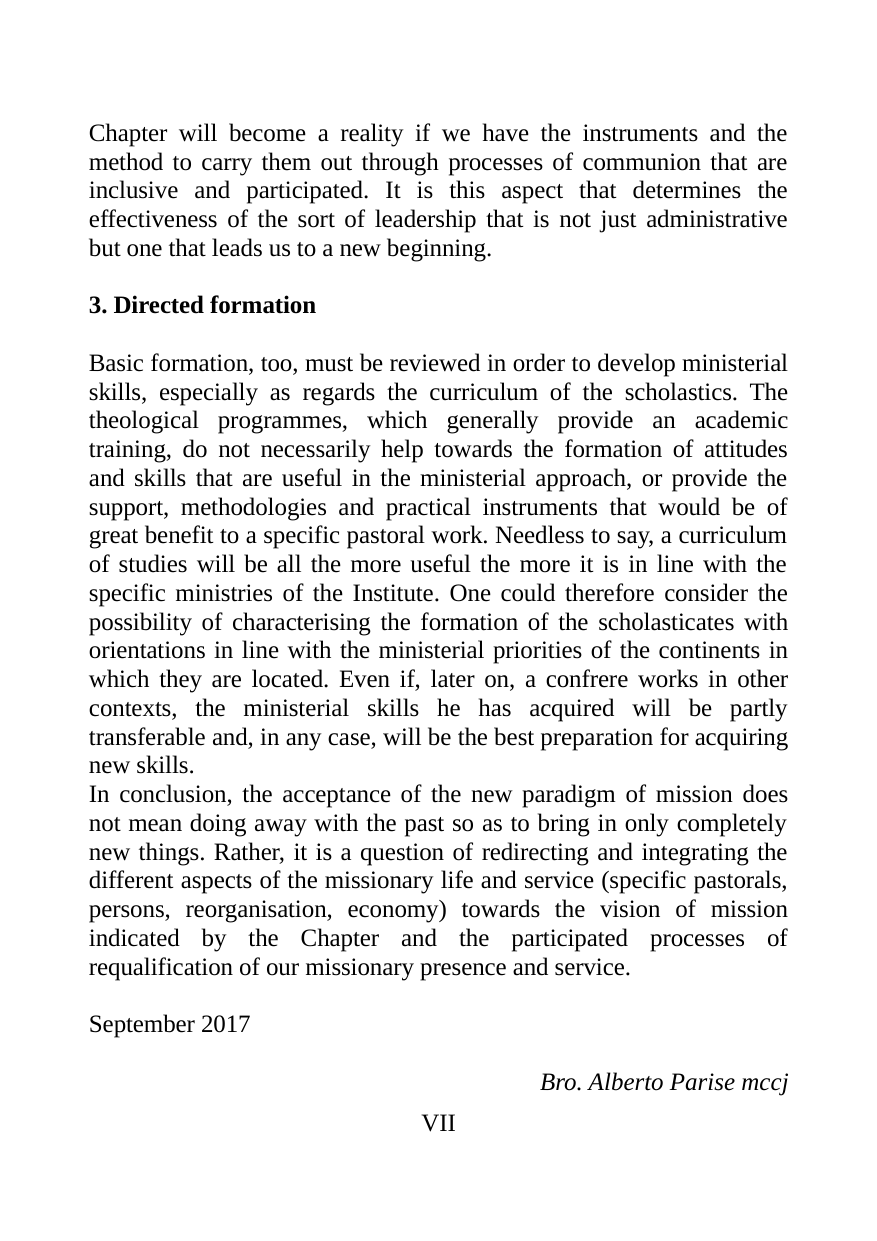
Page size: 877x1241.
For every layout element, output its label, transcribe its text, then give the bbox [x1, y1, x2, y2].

text Bro. Alberto Parise mccj [89, 1067, 788, 1096]
text September 2017 [89, 1009, 788, 1038]
text 3. Directed formation [89, 291, 788, 319]
text Basic formation, too, must be reviewed in order to develop ministerial skills, especially as regards the curriculum of the scholastics. The theological programmes, which generally provide an academic training, do not necessarily help towards the formation of attitudes and skills that are useful in the ministerial approach, or provide the support, methodologies and practical instruments that would be of great benefit to a specific pastoral work. Needless to say, a curriculum of studies will be all the more useful the more it is in line with the specific ministries of the Institute. One could therefore consider the possibility of characterising the formation of the scholasticates with orientations in line with the ministerial priorities of the continents in which they are located. Even if, later on, a confrere works in other contexts, the ministerial skills he has acquired will be partly transferable and, in any case, will be the best preparation for acquiring new skills. [89, 348, 788, 779]
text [89, 118, 788, 262]
text In conclusion, the acceptance of the new paradigm of mission does not mean doing away with the past so as to bring in only completely new things. Rather, it is a question of redirecting and integrating the different aspects of the missionary life and service (specific pastorals, persons, reorganisation, economy) towards the vision of mission indicated by the Chapter and the participated processes of requalification of our missionary presence and service. [89, 779, 788, 981]
